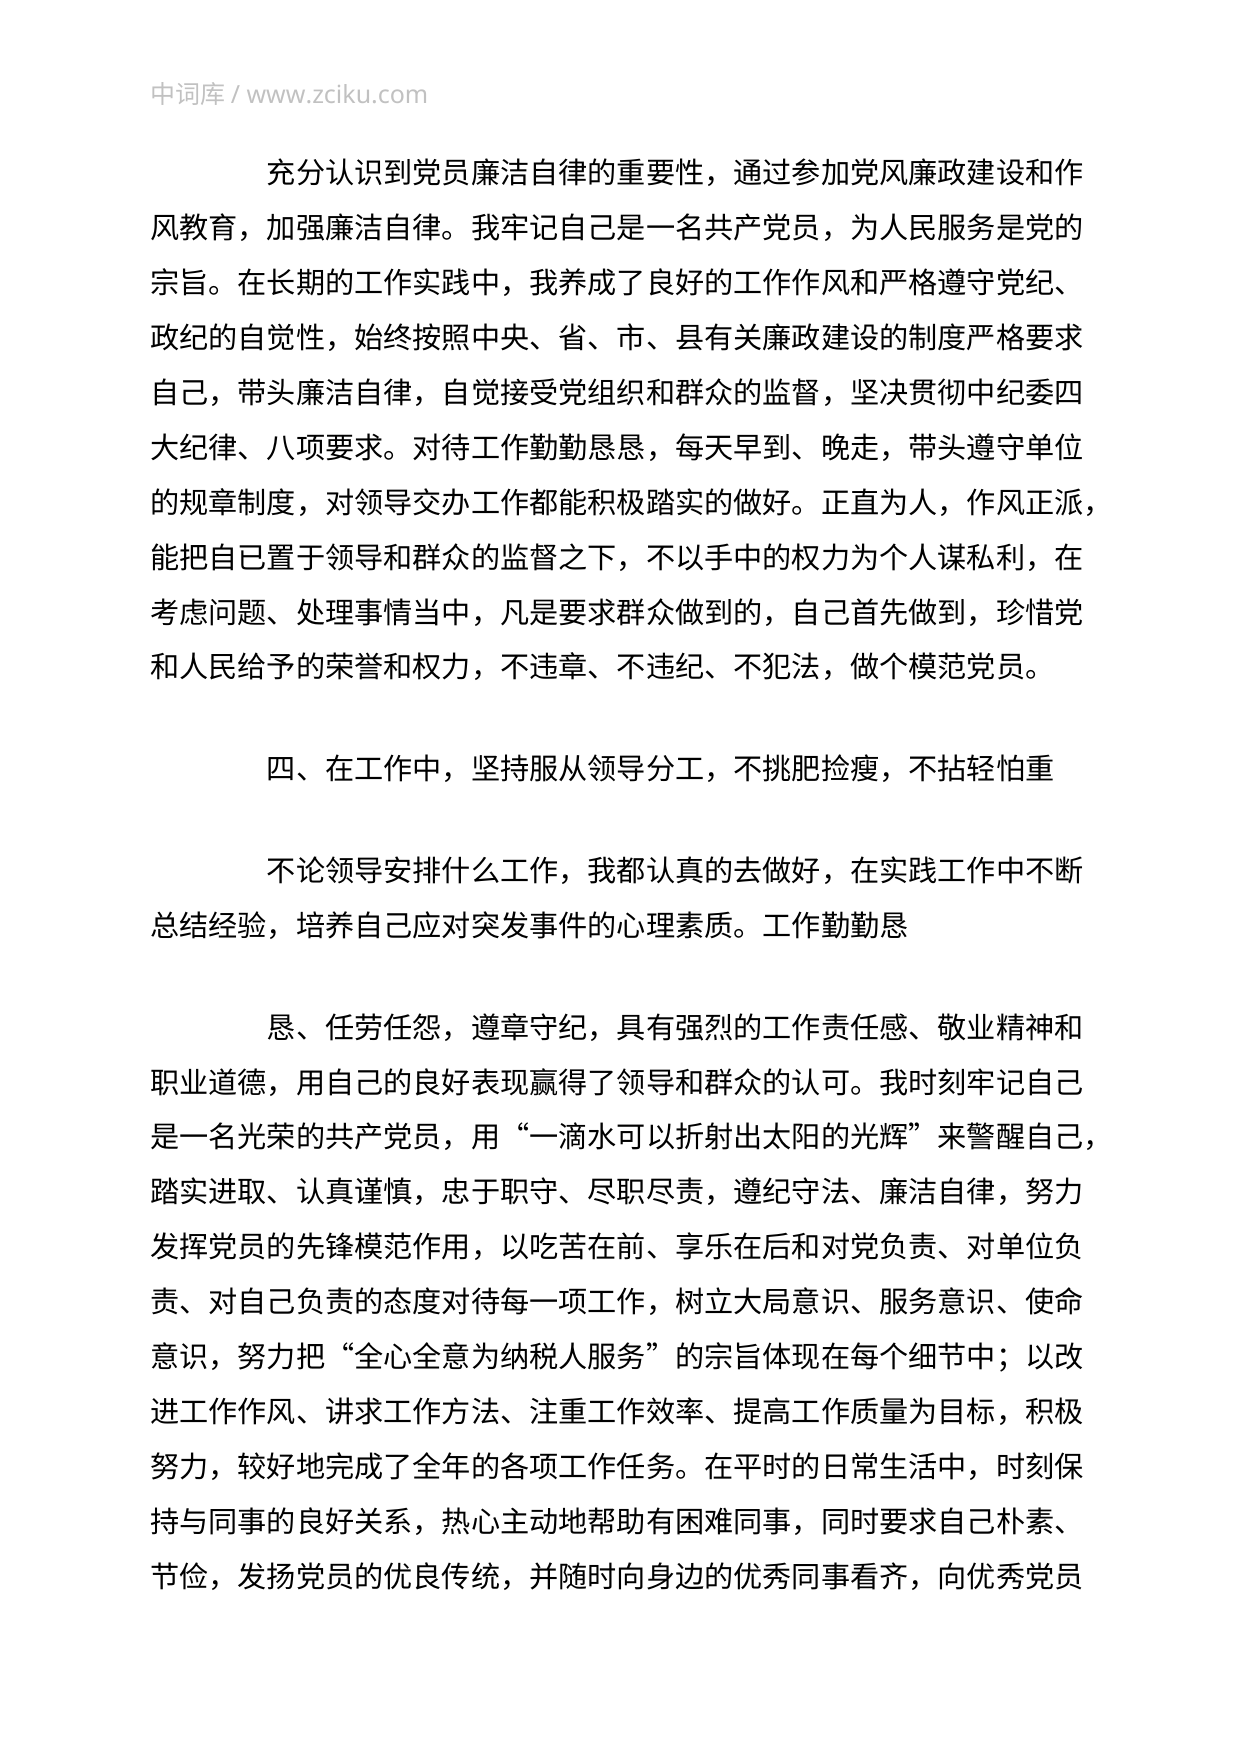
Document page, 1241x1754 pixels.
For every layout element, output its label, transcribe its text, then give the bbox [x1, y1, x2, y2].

text 不论领导安排什么工作，我都认真的去做好，在实践工作中不断总结经验，培养自己应对突发事件的心理素质。工作勤勤恳 [150, 848, 1090, 945]
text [150, 1004, 1090, 1596]
text 四、在工作中，坚持服从领导分工，不挑肥捡瘦，不拈轻怕重 [150, 746, 1090, 788]
text 充分认识到党员廉洁自律的重要性，通过参加党风廉政建设和作风教育，加强廉洁自律。我牢记自己是一名共产党员，为人民服务是党的宗旨。在长期的工作实践中，我养成了良好的工作作风和严格遵守党纪、政纪的自觉性，始终按照中央、省、市、县有关廉政建设的制度严格要求自己，带头廉洁自律，自觉接受党组织和群众的监督，坚决贯彻中纪委四大纪律、八项要求。对待工作勤勤恳恳，每天早到、晚走，带头遵守单位的规章制度，对领导交办工作都能积极踏实的做好。正直为人，作风正派，能把自已置于领导和群众的监督之下，不以手中的权力为个人谋私利，在考虑问题、处理事情当中，凡是要求群众做到的，自己首先做到，珍惜党和人民给予的荣誉和权力，不违章、不违纪、不犯法，做个模范党员。 [150, 150, 1090, 686]
